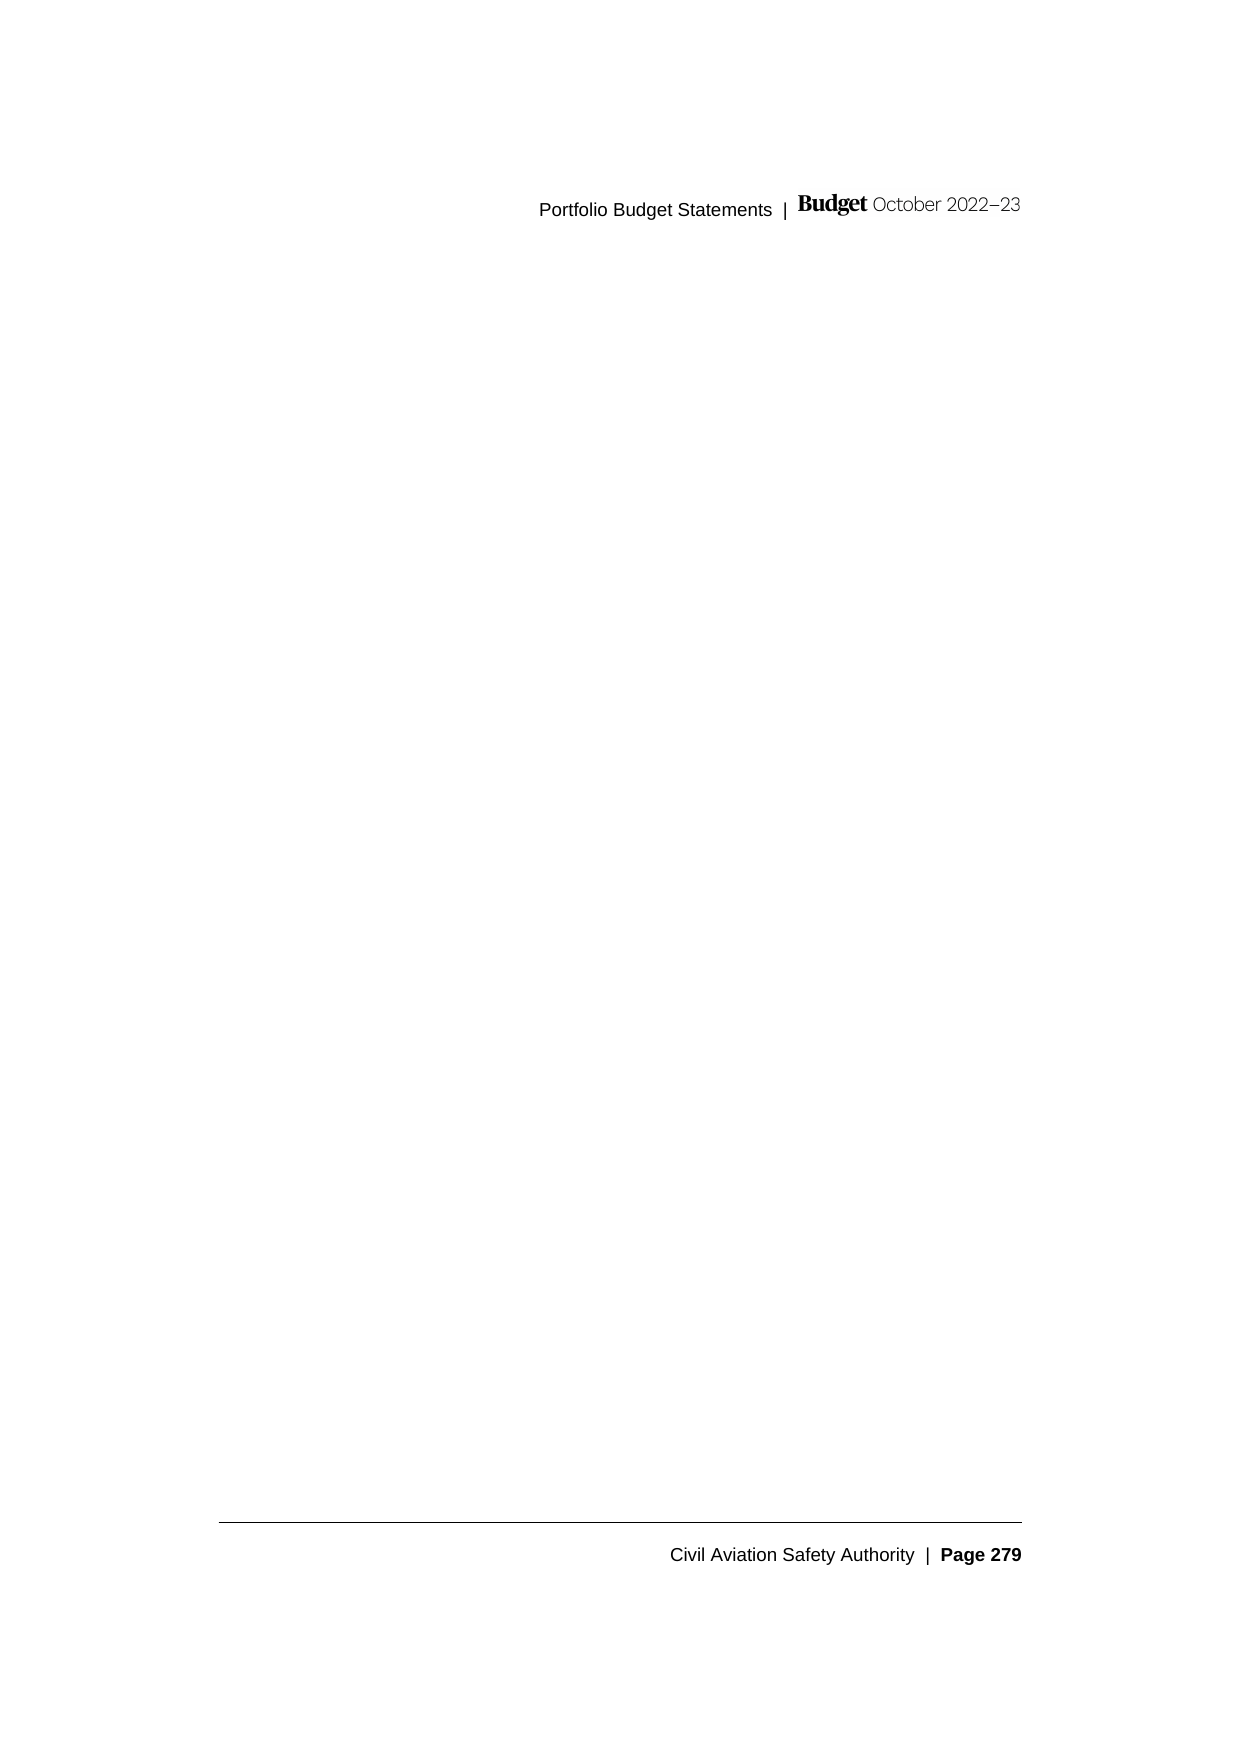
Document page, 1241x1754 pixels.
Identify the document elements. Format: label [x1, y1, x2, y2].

picture [798, 188, 1020, 217]
